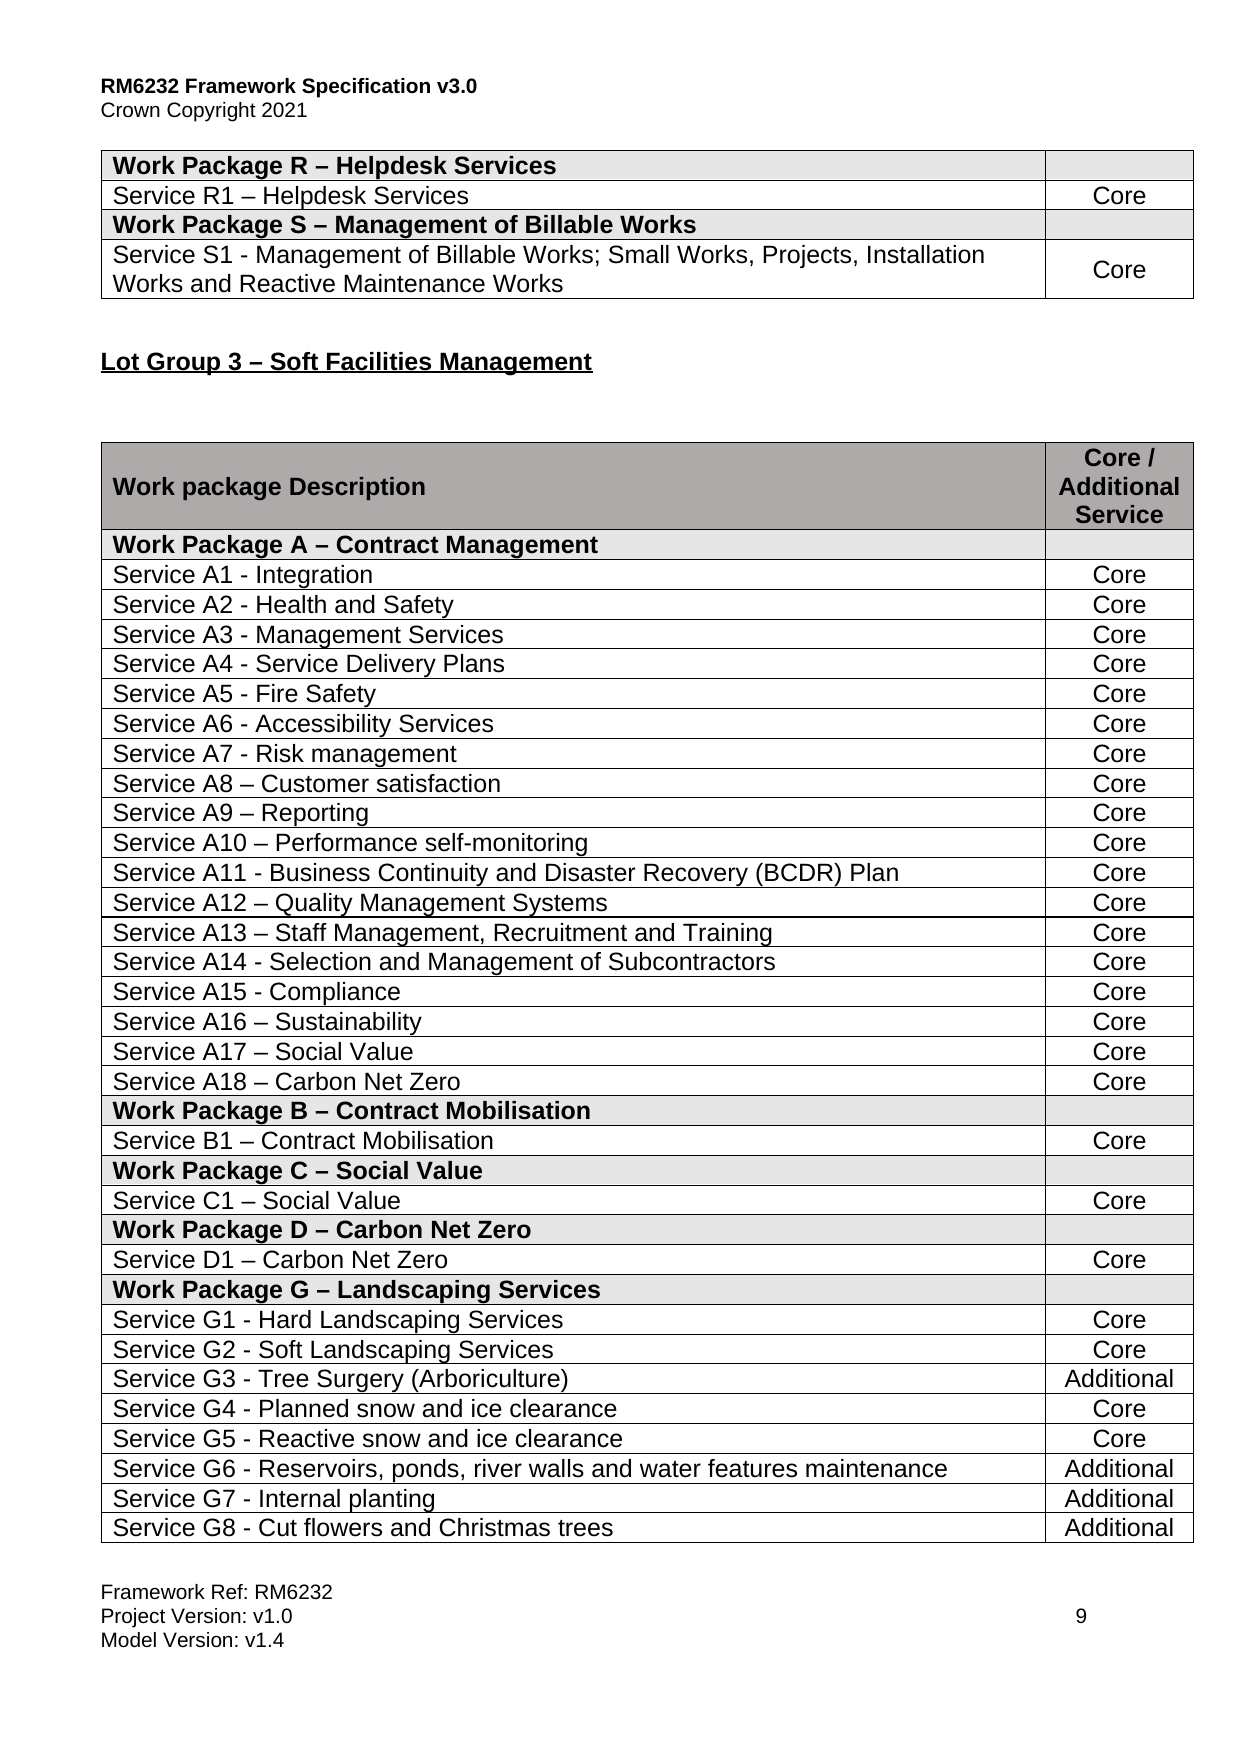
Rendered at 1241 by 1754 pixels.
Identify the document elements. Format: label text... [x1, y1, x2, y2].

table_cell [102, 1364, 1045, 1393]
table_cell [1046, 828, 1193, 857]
text Lot Group 3 – Soft Facilities Management [100, 346, 1116, 375]
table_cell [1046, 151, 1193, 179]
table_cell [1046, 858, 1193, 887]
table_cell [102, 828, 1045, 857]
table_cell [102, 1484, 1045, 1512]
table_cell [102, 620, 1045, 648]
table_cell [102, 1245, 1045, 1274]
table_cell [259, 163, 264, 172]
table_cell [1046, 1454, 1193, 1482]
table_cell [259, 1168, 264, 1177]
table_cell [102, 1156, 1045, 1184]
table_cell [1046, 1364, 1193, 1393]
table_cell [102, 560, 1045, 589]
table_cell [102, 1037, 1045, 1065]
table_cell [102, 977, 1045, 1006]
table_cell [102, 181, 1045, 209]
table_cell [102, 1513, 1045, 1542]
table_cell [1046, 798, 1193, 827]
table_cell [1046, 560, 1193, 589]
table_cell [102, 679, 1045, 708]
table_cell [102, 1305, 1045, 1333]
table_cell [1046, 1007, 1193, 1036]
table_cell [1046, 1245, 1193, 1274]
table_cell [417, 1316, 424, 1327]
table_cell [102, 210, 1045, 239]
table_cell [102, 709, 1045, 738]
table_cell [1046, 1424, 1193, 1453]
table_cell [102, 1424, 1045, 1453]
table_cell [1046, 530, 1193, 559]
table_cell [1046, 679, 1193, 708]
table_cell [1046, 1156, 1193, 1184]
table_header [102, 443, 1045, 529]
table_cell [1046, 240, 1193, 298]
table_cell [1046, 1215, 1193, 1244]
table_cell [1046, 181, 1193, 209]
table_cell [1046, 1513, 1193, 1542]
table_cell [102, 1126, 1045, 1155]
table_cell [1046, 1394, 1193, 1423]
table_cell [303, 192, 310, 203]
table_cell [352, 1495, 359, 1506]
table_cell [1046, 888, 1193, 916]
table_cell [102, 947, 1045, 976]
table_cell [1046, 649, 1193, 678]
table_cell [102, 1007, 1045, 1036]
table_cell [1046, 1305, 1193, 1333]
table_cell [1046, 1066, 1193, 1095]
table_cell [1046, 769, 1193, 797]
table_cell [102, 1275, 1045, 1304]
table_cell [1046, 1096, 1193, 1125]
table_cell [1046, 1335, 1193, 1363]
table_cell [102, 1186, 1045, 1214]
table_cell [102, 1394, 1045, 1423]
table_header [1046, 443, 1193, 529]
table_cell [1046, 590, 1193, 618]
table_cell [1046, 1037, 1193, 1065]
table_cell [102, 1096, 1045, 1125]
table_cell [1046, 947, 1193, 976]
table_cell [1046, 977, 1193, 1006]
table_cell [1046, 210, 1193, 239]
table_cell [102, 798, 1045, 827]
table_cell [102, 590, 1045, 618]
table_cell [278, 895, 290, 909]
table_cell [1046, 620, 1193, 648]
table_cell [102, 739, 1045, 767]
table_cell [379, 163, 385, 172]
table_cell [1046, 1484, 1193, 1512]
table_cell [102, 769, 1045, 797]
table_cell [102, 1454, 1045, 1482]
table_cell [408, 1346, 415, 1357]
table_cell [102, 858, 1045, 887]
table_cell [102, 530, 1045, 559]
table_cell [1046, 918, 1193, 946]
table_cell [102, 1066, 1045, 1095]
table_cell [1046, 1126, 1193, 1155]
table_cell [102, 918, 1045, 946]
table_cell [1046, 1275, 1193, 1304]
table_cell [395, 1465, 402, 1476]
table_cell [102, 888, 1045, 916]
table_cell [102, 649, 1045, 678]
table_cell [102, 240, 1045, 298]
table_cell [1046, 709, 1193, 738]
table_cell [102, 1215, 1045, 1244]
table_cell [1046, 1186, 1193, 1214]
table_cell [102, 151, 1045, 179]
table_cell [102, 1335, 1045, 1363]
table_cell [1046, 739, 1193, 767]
